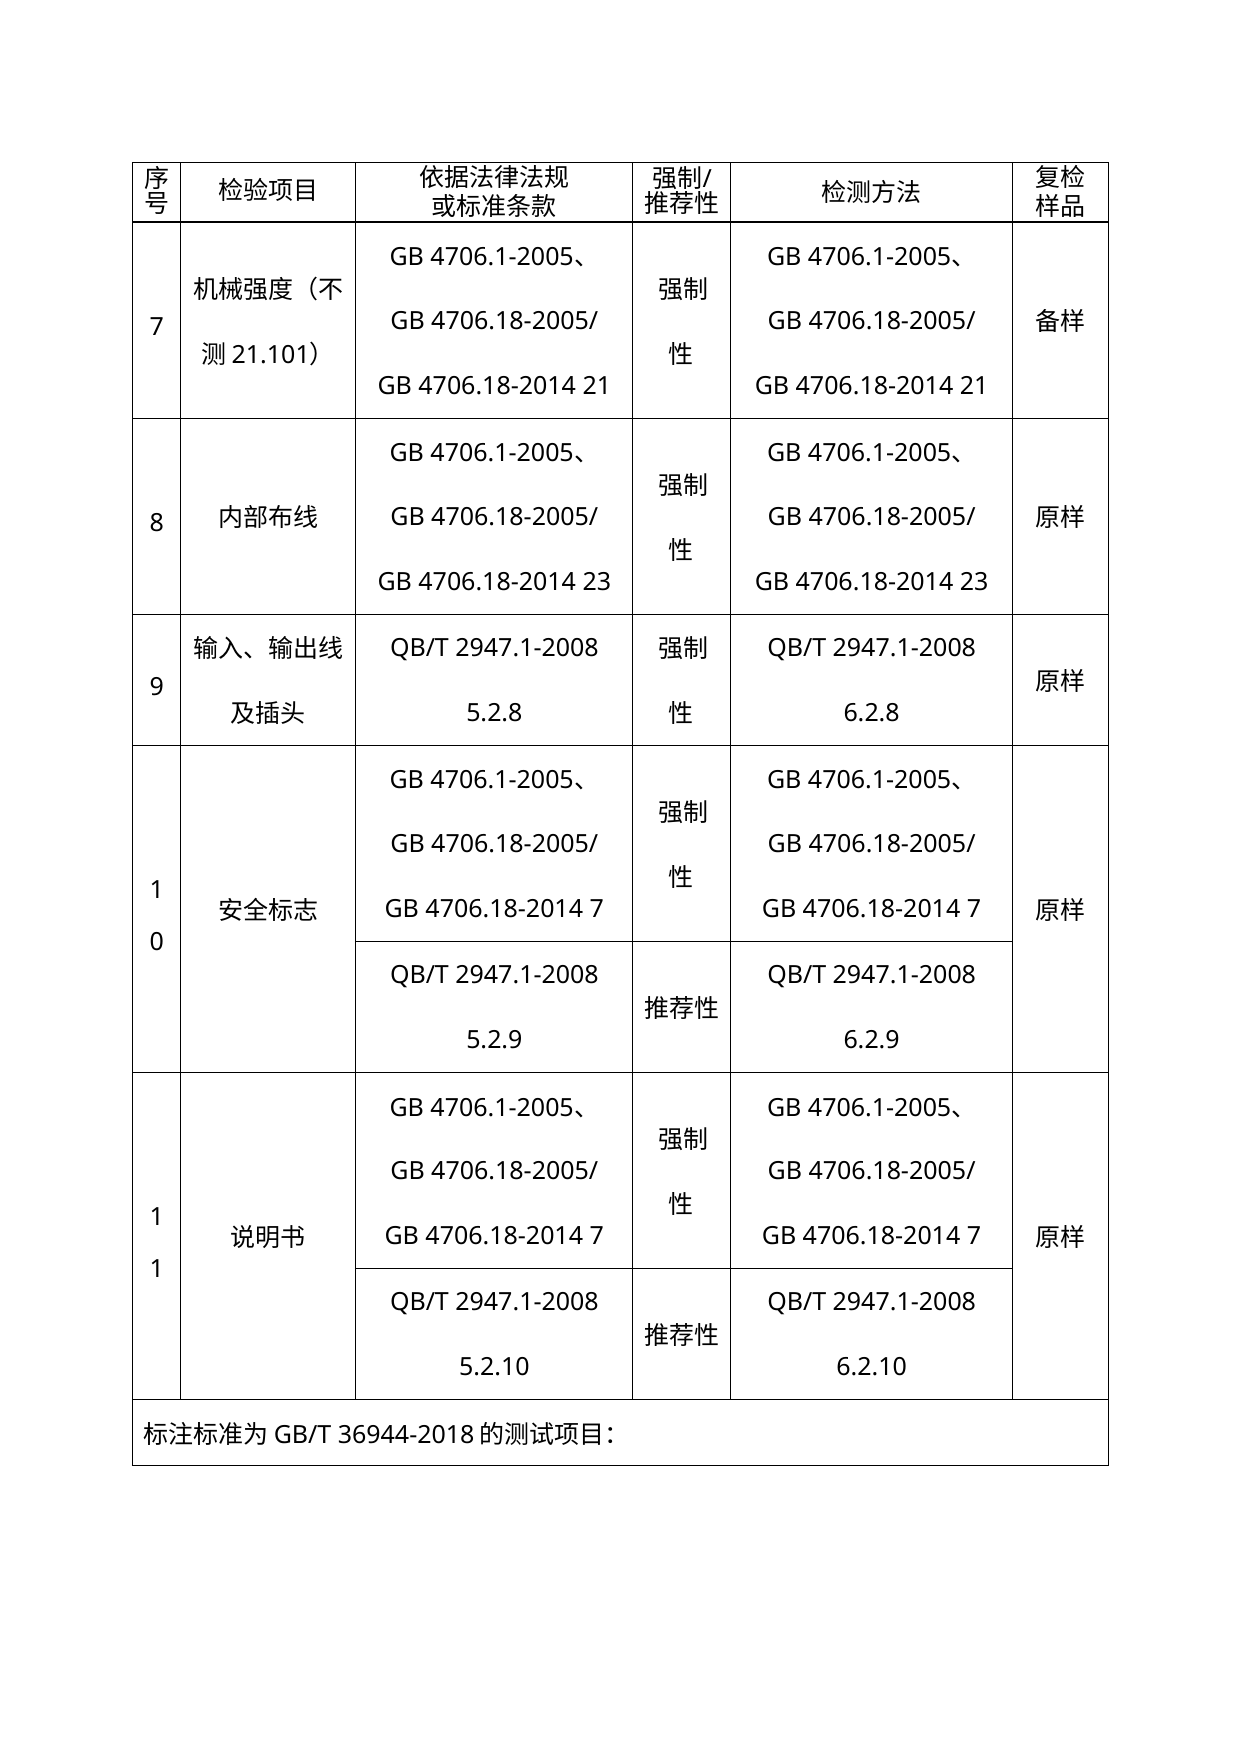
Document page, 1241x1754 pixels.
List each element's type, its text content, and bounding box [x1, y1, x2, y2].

table_cell 强制性 [633, 746, 730, 941]
table_cell 安全标志 [181, 746, 355, 1072]
table_cell QB/T 2947.1-2008 6.2.8 [731, 615, 1012, 744]
table_cell 强制性 [633, 223, 730, 417]
table_cell 强制性 [633, 615, 730, 744]
table_cell 内部布线 [181, 419, 355, 613]
table_cell 原样 [1013, 746, 1108, 1072]
table_cell GB 4706.1-2005、 GB 4706.18-2005/ GB 4706.18-2014 21 [356, 223, 632, 417]
table_header 检验项目 [181, 163, 355, 221]
table_cell 11 [133, 1073, 180, 1399]
table_cell 备样 [1013, 223, 1108, 417]
table_cell 原样 [1013, 419, 1108, 613]
table_header 序号 [133, 163, 180, 221]
table_header 强制/推荐性 [633, 163, 730, 221]
table_cell QB/T 2947.1-2008 6.2.9 [731, 942, 1012, 1072]
table_cell GB 4706.1-2005、 GB 4706.18-2005/ GB 4706.18-2014 7 [356, 746, 632, 941]
table_cell GB 4706.1-2005、 GB 4706.18-2005/ GB 4706.18-2014 23 [356, 419, 632, 613]
table_cell 原样 [1013, 1073, 1108, 1399]
table_cell 原样 [1013, 615, 1108, 744]
table_cell GB 4706.1-2005、 GB 4706.18-2005/ GB 4706.18-2014 7 [731, 1073, 1012, 1268]
table_cell 9 [133, 615, 180, 744]
table_cell QB/T 2947.1-2008 5.2.8 [356, 615, 632, 744]
table_cell GB 4706.1-2005、 GB 4706.18-2005/ GB 4706.18-2014 21 [731, 223, 1012, 417]
table_cell QB/T 2947.1-2008 5.2.10 [356, 1269, 632, 1399]
table_cell 说明书 [181, 1073, 355, 1399]
table_cell 强制性 [633, 419, 730, 613]
table_cell 机械强度（不测21.101） [181, 223, 355, 417]
table_cell 10 [133, 746, 180, 1072]
table_cell 8 [133, 419, 180, 613]
table_cell GB 4706.1-2005、 GB 4706.18-2005/ GB 4706.18-2014 23 [731, 419, 1012, 613]
table_cell 强制性 [633, 1073, 730, 1268]
table_cell GB 4706.1-2005、 GB 4706.18-2005/ GB 4706.18-2014 7 [356, 1073, 632, 1268]
table_header 依据法律法规 或标准条款 [356, 163, 632, 221]
table_cell 标注标准为GB/T 36944-2018的测试项目： [133, 1400, 1108, 1465]
table_cell QB/T 2947.1-2008 5.2.9 [356, 942, 632, 1072]
table_header 复检样品 [1013, 163, 1108, 221]
table_cell GB 4706.1-2005、 GB 4706.18-2005/ GB 4706.18-2014 7 [731, 746, 1012, 941]
table_cell 7 [133, 223, 180, 417]
table_cell 推荐性 [633, 942, 730, 1072]
table_cell 推荐性 [633, 1269, 730, 1399]
table_cell QB/T 2947.1-2008 6.2.10 [731, 1269, 1012, 1399]
table_header 检测方法 [731, 163, 1012, 221]
table_cell 输入、输出线及插头 [181, 615, 355, 744]
